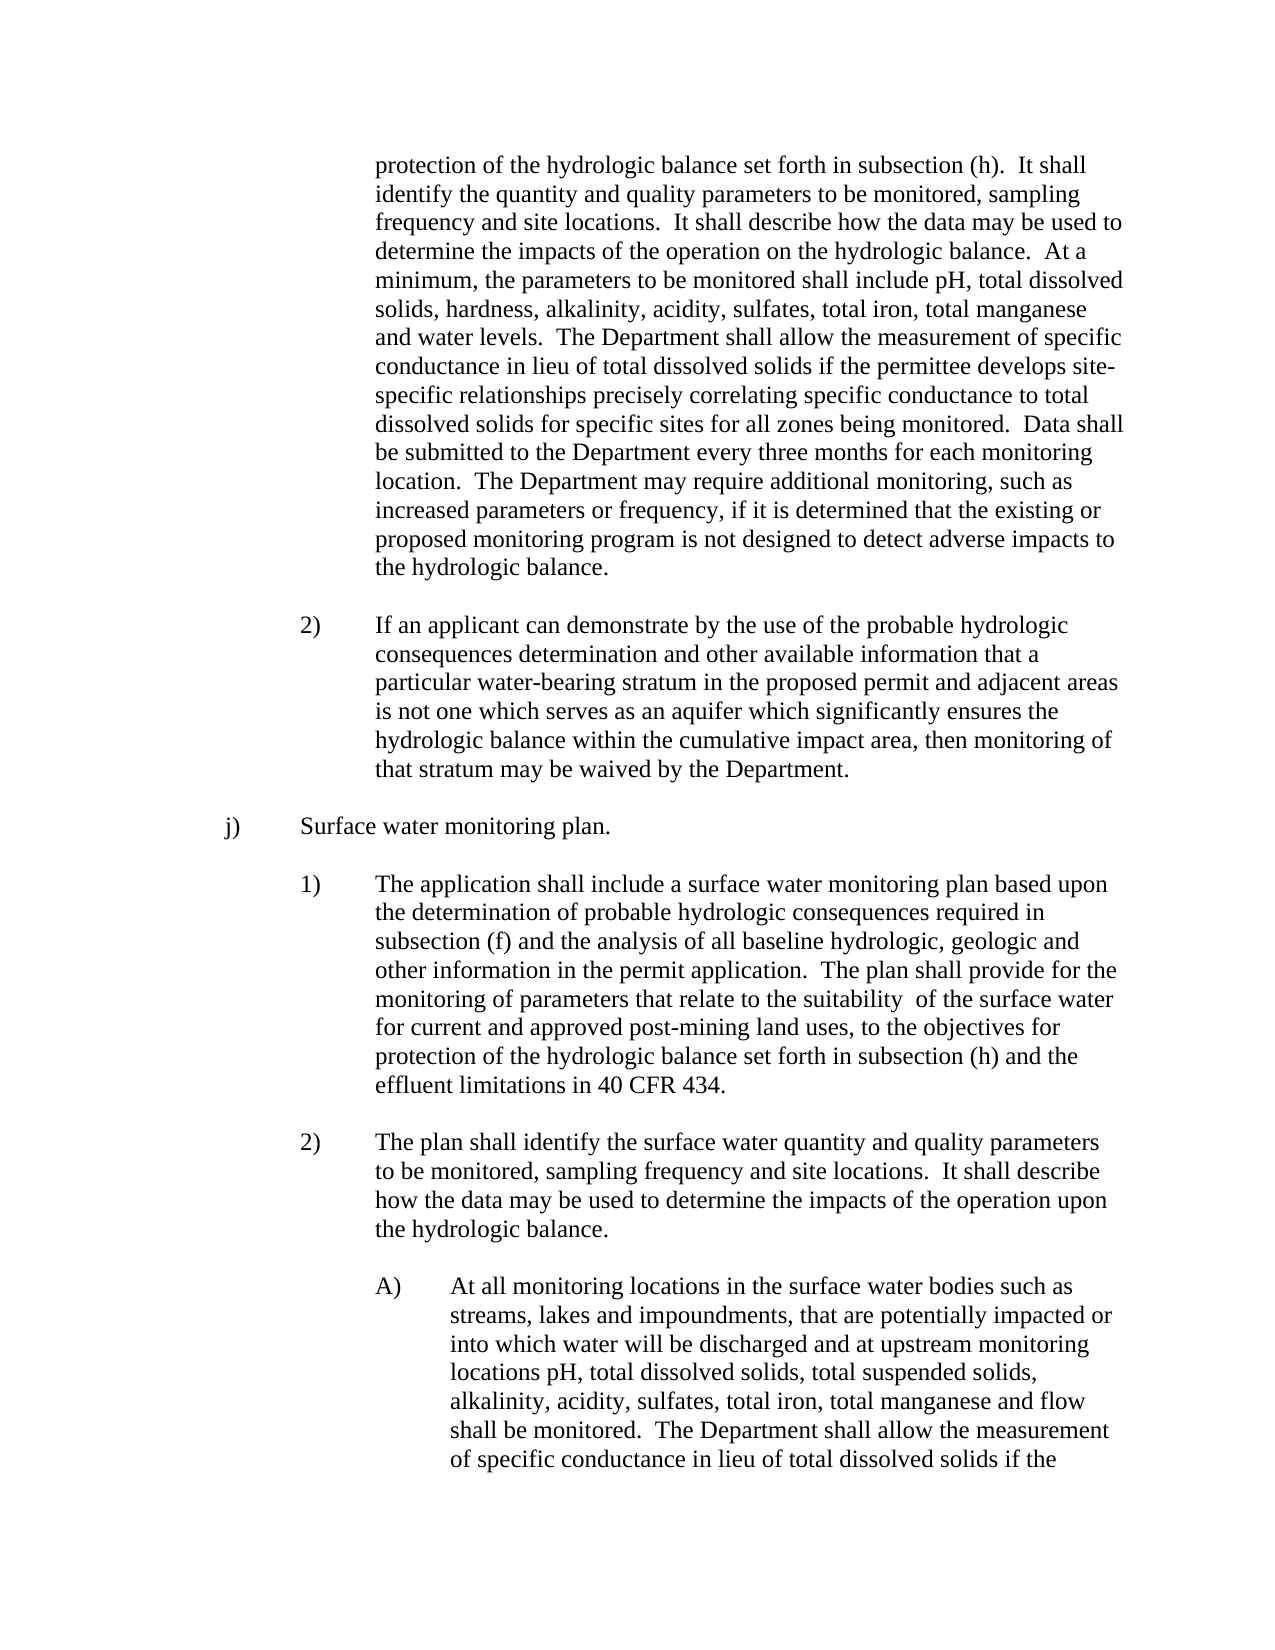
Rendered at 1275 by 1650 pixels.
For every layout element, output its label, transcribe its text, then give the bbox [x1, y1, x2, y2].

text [375, 1271, 1125, 1472]
text 1) The application shall include a surface water monitoring plan based upon the determination of probable hydrologic consequences required in subsection (f) and the analysis of all baseline hydrologic, geologic and other information in the permit application. The plan shall provide for the monitoring of parameters that relate to the suitability of the surface water for current and approved post-mining land uses, to the objectives for protection of the hydrologic balance set forth in subsection (h) and the effluent limitations in 40 CFR 434. [300, 869, 1125, 1099]
text j) Surface water monitoring plan. [225, 811, 1125, 840]
text 2) If an applicant can demonstrate by the use of the probable hydrologic consequences determination and other available information that a particular water-bearing stratum in the proposed permit and adjacent areas is not one which serves as an aquifer which significantly ensures the hydrologic balance within the cumulative impact area, then monitoring of that stratum may be waived by the Department. [300, 610, 1125, 782]
text 2) The plan shall identify the surface water quantity and quality parameters to be monitored, sampling frequency and site locations. It shall describe how the data may be used to determine the impacts of the operation upon the hydrologic balance. [300, 1127, 1125, 1242]
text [300, 150, 1125, 581]
